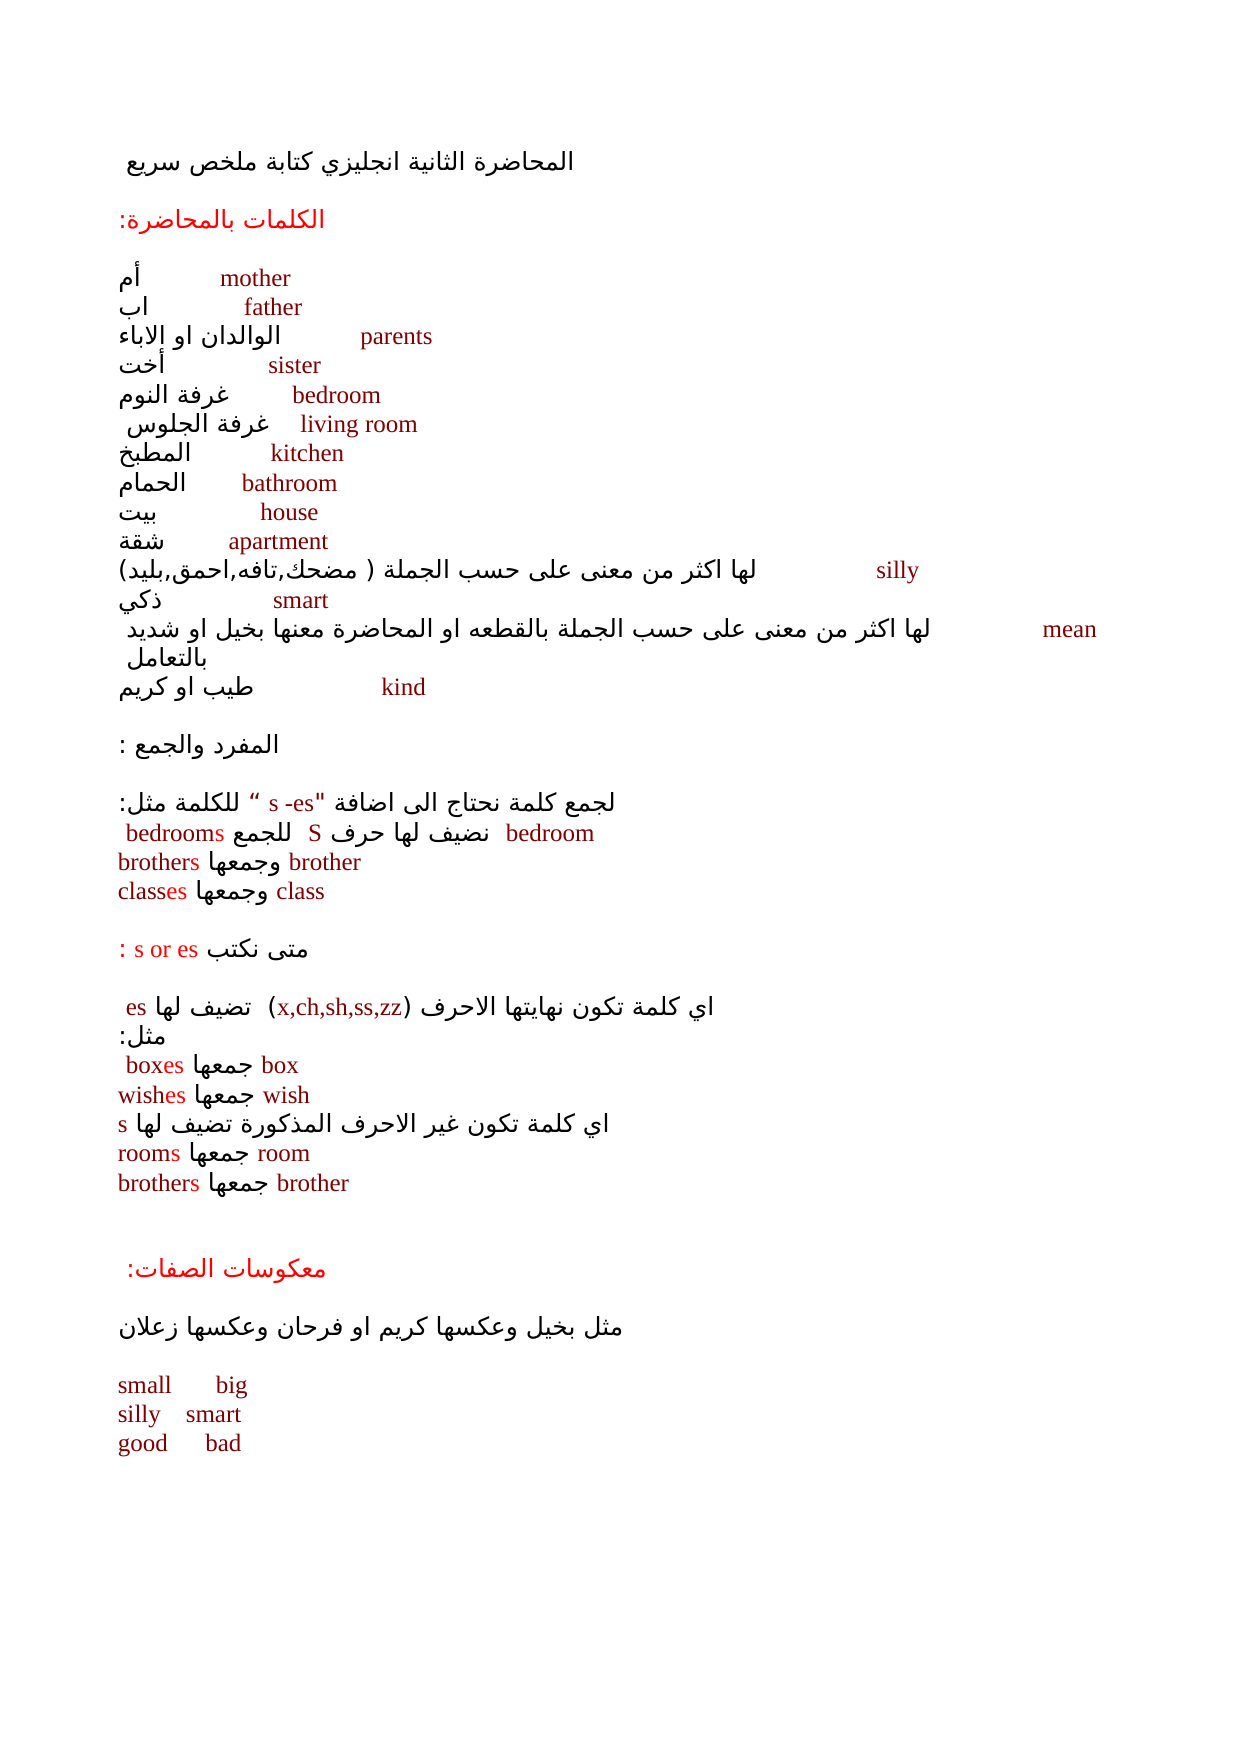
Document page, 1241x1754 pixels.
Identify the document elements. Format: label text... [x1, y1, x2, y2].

text اي كلمة تكون غير الاحرف المذكورة تضيف لها s [118, 1109, 1122, 1138]
text living room غرفة الجلوس [118, 409, 1122, 438]
text room جمعها rooms [118, 1138, 1122, 1168]
text apartment شقة [118, 526, 1122, 555]
text bathroom الحمام [118, 468, 1122, 497]
text father اب [118, 292, 1122, 321]
text متى نكتب s or es : [118, 934, 1122, 963]
text good bad [118, 1428, 1122, 1457]
text brother وجمعها brothers [118, 847, 1122, 876]
text اي كلمة تكون نهايتها الاحرف (x,ch,sh,ss,zz) تضيف لها es [118, 992, 1122, 1021]
text parents الوالدان او الاباء [118, 321, 1122, 351]
text مثل: [118, 1021, 1122, 1051]
text silly لها اكثر من معنى على حسب الجملة ( مضحك,تافه,احمق,بليد) [118, 555, 1122, 585]
text bedroom نضيف لها حرف S للجمع bedrooms [118, 818, 1122, 847]
text لجمع كلمة نحتاج الى اضافة "s -es “ للكلمة مثل: [118, 788, 1122, 818]
text small big [118, 1370, 1122, 1399]
text mean لها اكثر من معنى على حسب الجملة بالقطعه او المحاضرة معنها بخيل او شديد بالتعامل [118, 614, 1122, 672]
text silly smart [118, 1399, 1122, 1428]
text معكوسات الصفات: [118, 1254, 1122, 1284]
text wish جمعها wishes [118, 1080, 1122, 1109]
text house بيت [118, 497, 1122, 526]
text smart ذكي [118, 585, 1122, 614]
text kitchen المطبخ [118, 438, 1122, 468]
text الكلمات بالمحاضرة: [118, 205, 1122, 234]
text brother جمعها brothers [118, 1168, 1122, 1197]
text box جمعها boxes [118, 1051, 1122, 1080]
text المحاضرة الثانية انجليزي كتابة ملخص سريع [118, 147, 1122, 176]
text mother أم [118, 263, 1122, 292]
text المفرد والجمع : [118, 730, 1122, 759]
text bedroom غرفة النوم [118, 380, 1122, 409]
text kind طيب او كريم [118, 672, 1122, 702]
text class وجمعها classes [118, 876, 1122, 905]
text sister أخت [118, 351, 1122, 380]
text مثل بخيل وعكسها كريم او فرحان وعكسها زعلان [118, 1312, 1122, 1342]
